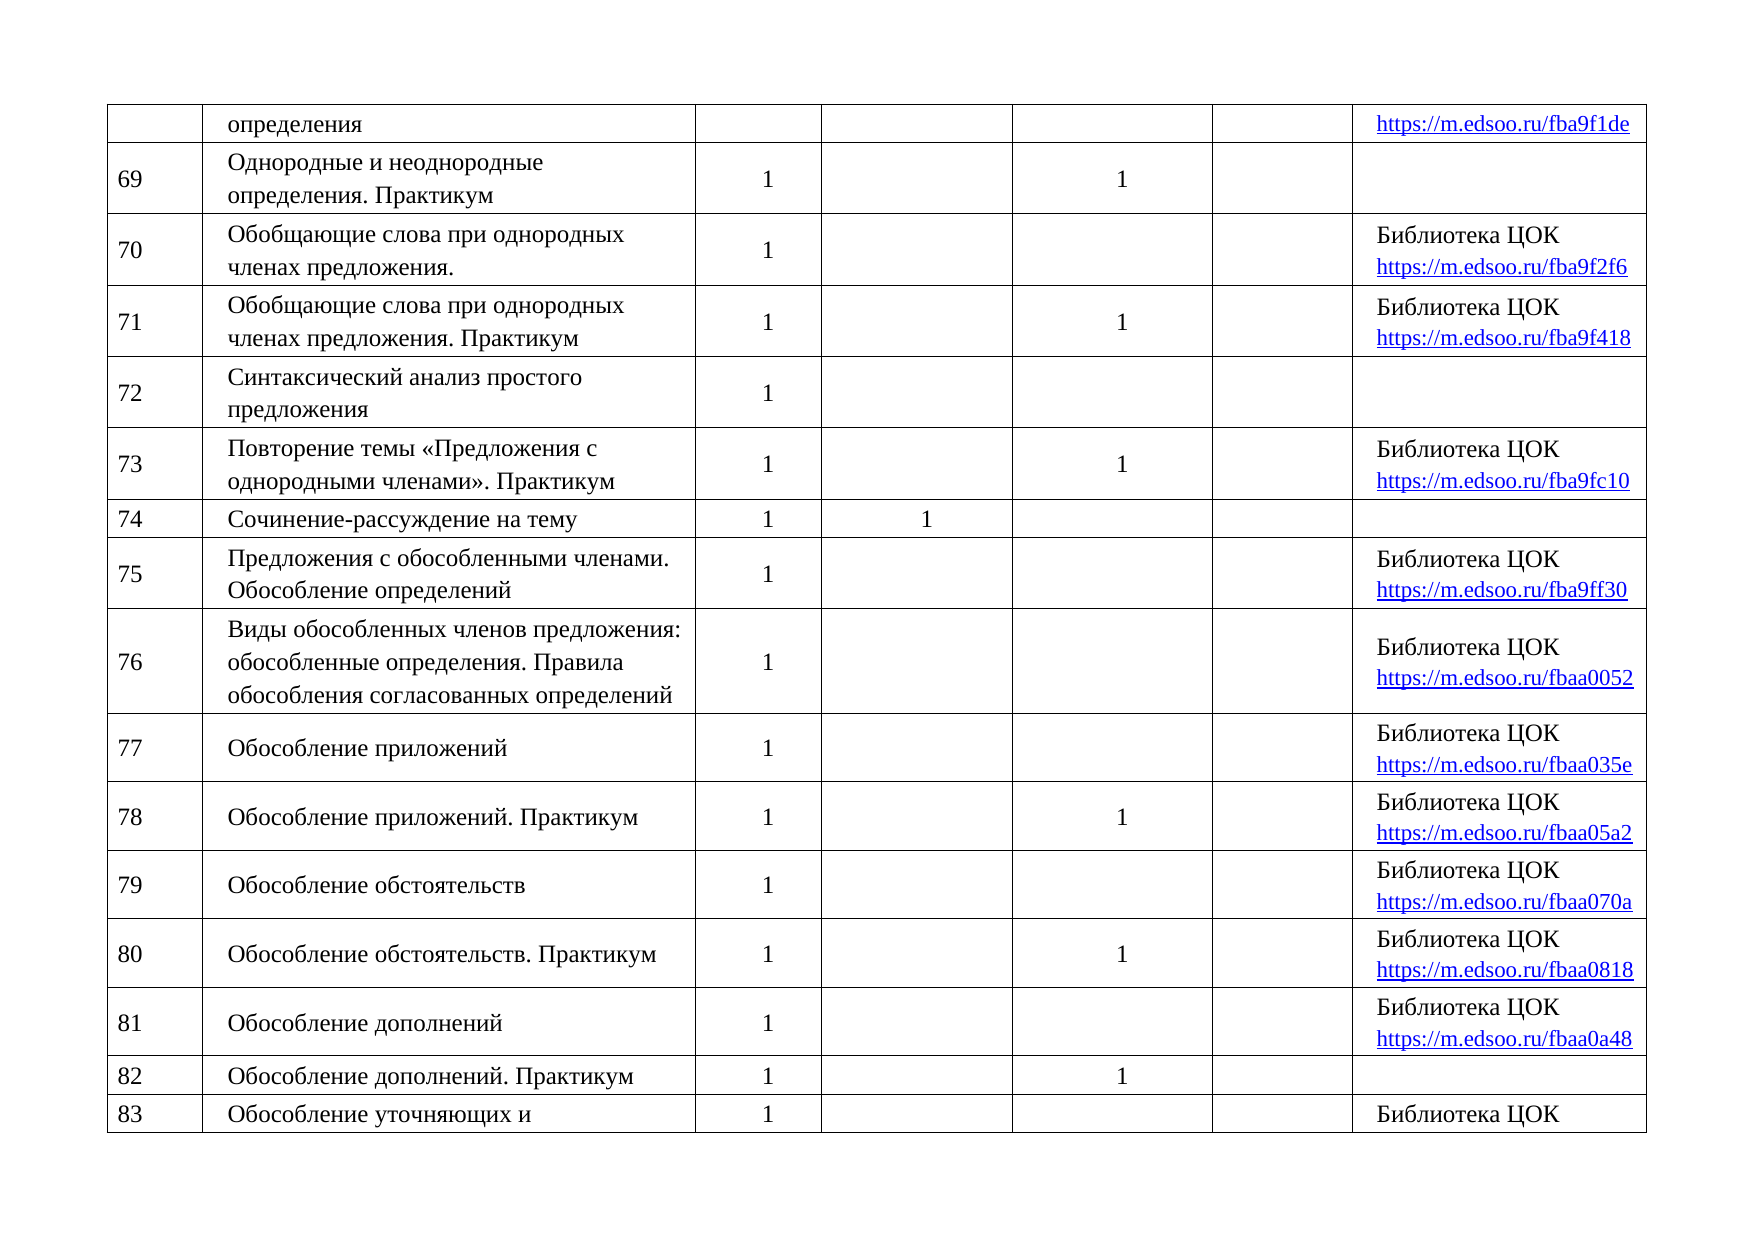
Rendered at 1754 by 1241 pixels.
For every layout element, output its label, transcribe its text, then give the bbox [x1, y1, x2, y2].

table_cell [1353, 143, 1646, 213]
table_cell 1 [696, 105, 821, 142]
table_cell [822, 214, 1012, 284]
table_cell [822, 714, 1012, 781]
table_cell 1 [1013, 428, 1212, 498]
table_cell Виды обособленных членов предложения: обособленные определения. Правила обособления согласованных определений [203, 609, 695, 713]
table_cell [822, 143, 1012, 213]
table_cell [1213, 538, 1352, 608]
table_cell 75 [108, 538, 202, 608]
table_cell [1013, 500, 1212, 537]
table_cell [1213, 988, 1352, 1055]
table_cell [822, 538, 1012, 608]
table_cell [822, 782, 1012, 850]
table_cell 1 [696, 609, 821, 713]
table_cell Синтаксический анализ простого предложения [203, 357, 695, 427]
table_cell 1 [696, 714, 821, 781]
table_cell 80 [108, 919, 202, 987]
table_cell [1353, 357, 1646, 427]
table_cell 79 [108, 851, 202, 918]
table_cell 1 [1013, 286, 1212, 356]
table_cell [1213, 143, 1352, 213]
table_cell Предложения с обособленными членами. Обособление определений [203, 538, 695, 608]
table_cell Обособление обстоятельств [203, 851, 695, 918]
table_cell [203, 105, 695, 142]
table_cell Обобщающие слова при однородных членах предложения. Практикум [203, 286, 695, 356]
table_cell [1213, 851, 1352, 918]
table_cell [1353, 1056, 1646, 1094]
table_cell 1 [696, 851, 821, 918]
table_cell 76 [108, 609, 202, 713]
table_cell 1 [696, 1095, 821, 1132]
table_cell [1013, 851, 1212, 918]
table_cell 1 [696, 143, 821, 213]
table_cell [1213, 105, 1352, 142]
table_cell [1013, 1095, 1212, 1132]
table_cell 1 [696, 538, 821, 608]
table_cell 73 [108, 428, 202, 498]
table_cell [822, 105, 1012, 142]
table_cell [822, 988, 1012, 1055]
table_cell [1213, 286, 1352, 356]
table_cell [822, 357, 1012, 427]
table_cell 1 [696, 919, 821, 987]
table_cell 68 [108, 105, 202, 142]
table_cell Библиотека ЦОК https://m.edsoo.ru/fba9f2f6 [1353, 214, 1646, 284]
table_cell 71 [108, 286, 202, 356]
table_cell [1013, 357, 1212, 427]
table_cell 1 [696, 214, 821, 284]
table_cell [1013, 105, 1212, 142]
table_cell 77 [108, 714, 202, 781]
table_cell [822, 919, 1012, 987]
table_cell [1213, 714, 1352, 781]
table_cell Однородные и неоднородные определения. Практикум [203, 143, 695, 213]
table_cell 1 [1013, 143, 1212, 213]
table_cell [1213, 1095, 1352, 1132]
table_cell [822, 609, 1012, 713]
table_cell [1213, 919, 1352, 987]
table_cell Библиотека ЦОК https://m.edsoo.ru/fbaa0a48 [1353, 988, 1646, 1055]
table_cell 74 [108, 500, 202, 537]
table_cell 1 [696, 428, 821, 498]
table_cell 72 [108, 357, 202, 427]
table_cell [1353, 105, 1646, 142]
table_cell [822, 286, 1012, 356]
table_cell Обособление обстоятельств. Практикум [203, 919, 695, 987]
table_cell 83 [108, 1095, 202, 1132]
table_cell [203, 1095, 695, 1132]
table_cell 1 [696, 988, 821, 1055]
table_cell [1013, 538, 1212, 608]
table_cell [1013, 609, 1212, 713]
table_cell Обобщающие слова при однородных членах предложения. [203, 214, 695, 284]
table_cell 1 [696, 286, 821, 356]
table_cell [1013, 988, 1212, 1055]
table_cell [1213, 782, 1352, 850]
table_cell Библиотека ЦОК https://m.edsoo.ru/fbaa035e [1353, 714, 1646, 781]
table_cell 1 [1013, 782, 1212, 850]
table_cell Библиотека ЦОК https://m.edsoo.ru/fba9f418 [1353, 286, 1646, 356]
table_cell [1213, 428, 1352, 498]
table_cell 1 [1013, 1056, 1212, 1094]
table_cell 70 [108, 214, 202, 284]
table_cell Обособление дополнений. Практикум [203, 1056, 695, 1094]
table_cell [1213, 500, 1352, 537]
table_cell [1013, 214, 1212, 284]
table_cell 69 [108, 143, 202, 213]
table_cell Обособление приложений. Практикум [203, 782, 695, 850]
table_cell Библиотека ЦОК https://m.edsoo.ru/fbaa070a [1353, 851, 1646, 918]
table_cell [1353, 500, 1646, 537]
table_cell 1 [696, 357, 821, 427]
table_cell Библиотека ЦОК https://m.edsoo.ru/fbaa05a2 [1353, 782, 1646, 850]
table_cell Библиотека ЦОК https://m.edsoo.ru/fbaa0052 [1353, 609, 1646, 713]
table_cell [1213, 214, 1352, 284]
table_cell 1 [696, 1056, 821, 1094]
table_cell 81 [108, 988, 202, 1055]
table_cell Повторение темы «Предложения с однородными членами». Практикум [203, 428, 695, 498]
table_cell [1013, 714, 1212, 781]
table_cell [822, 428, 1012, 498]
table_cell [822, 851, 1012, 918]
table_cell 82 [108, 1056, 202, 1094]
table_cell [822, 1095, 1012, 1132]
table_cell Обособление приложений [203, 714, 695, 781]
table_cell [1353, 1095, 1646, 1132]
table_cell 1 [696, 500, 821, 537]
table_cell Библиотека ЦОК https://m.edsoo.ru/fba9ff30 [1353, 538, 1646, 608]
table_cell 1 [696, 782, 821, 850]
table_cell Библиотека ЦОК https://m.edsoo.ru/fba9fc10 [1353, 428, 1646, 498]
table_cell [1213, 1056, 1352, 1094]
table_cell 1 [822, 500, 1012, 537]
table_cell Обособление дополнений [203, 988, 695, 1055]
table_cell Библиотека ЦОК https://m.edsoo.ru/fbaa0818 [1353, 919, 1646, 987]
table_cell 78 [108, 782, 202, 850]
table_cell [1213, 357, 1352, 427]
table_cell [1213, 609, 1352, 713]
table_cell 1 [1013, 919, 1212, 987]
table_cell Сочинение-рассуждение на тему [203, 500, 695, 537]
table_cell [822, 1056, 1012, 1094]
